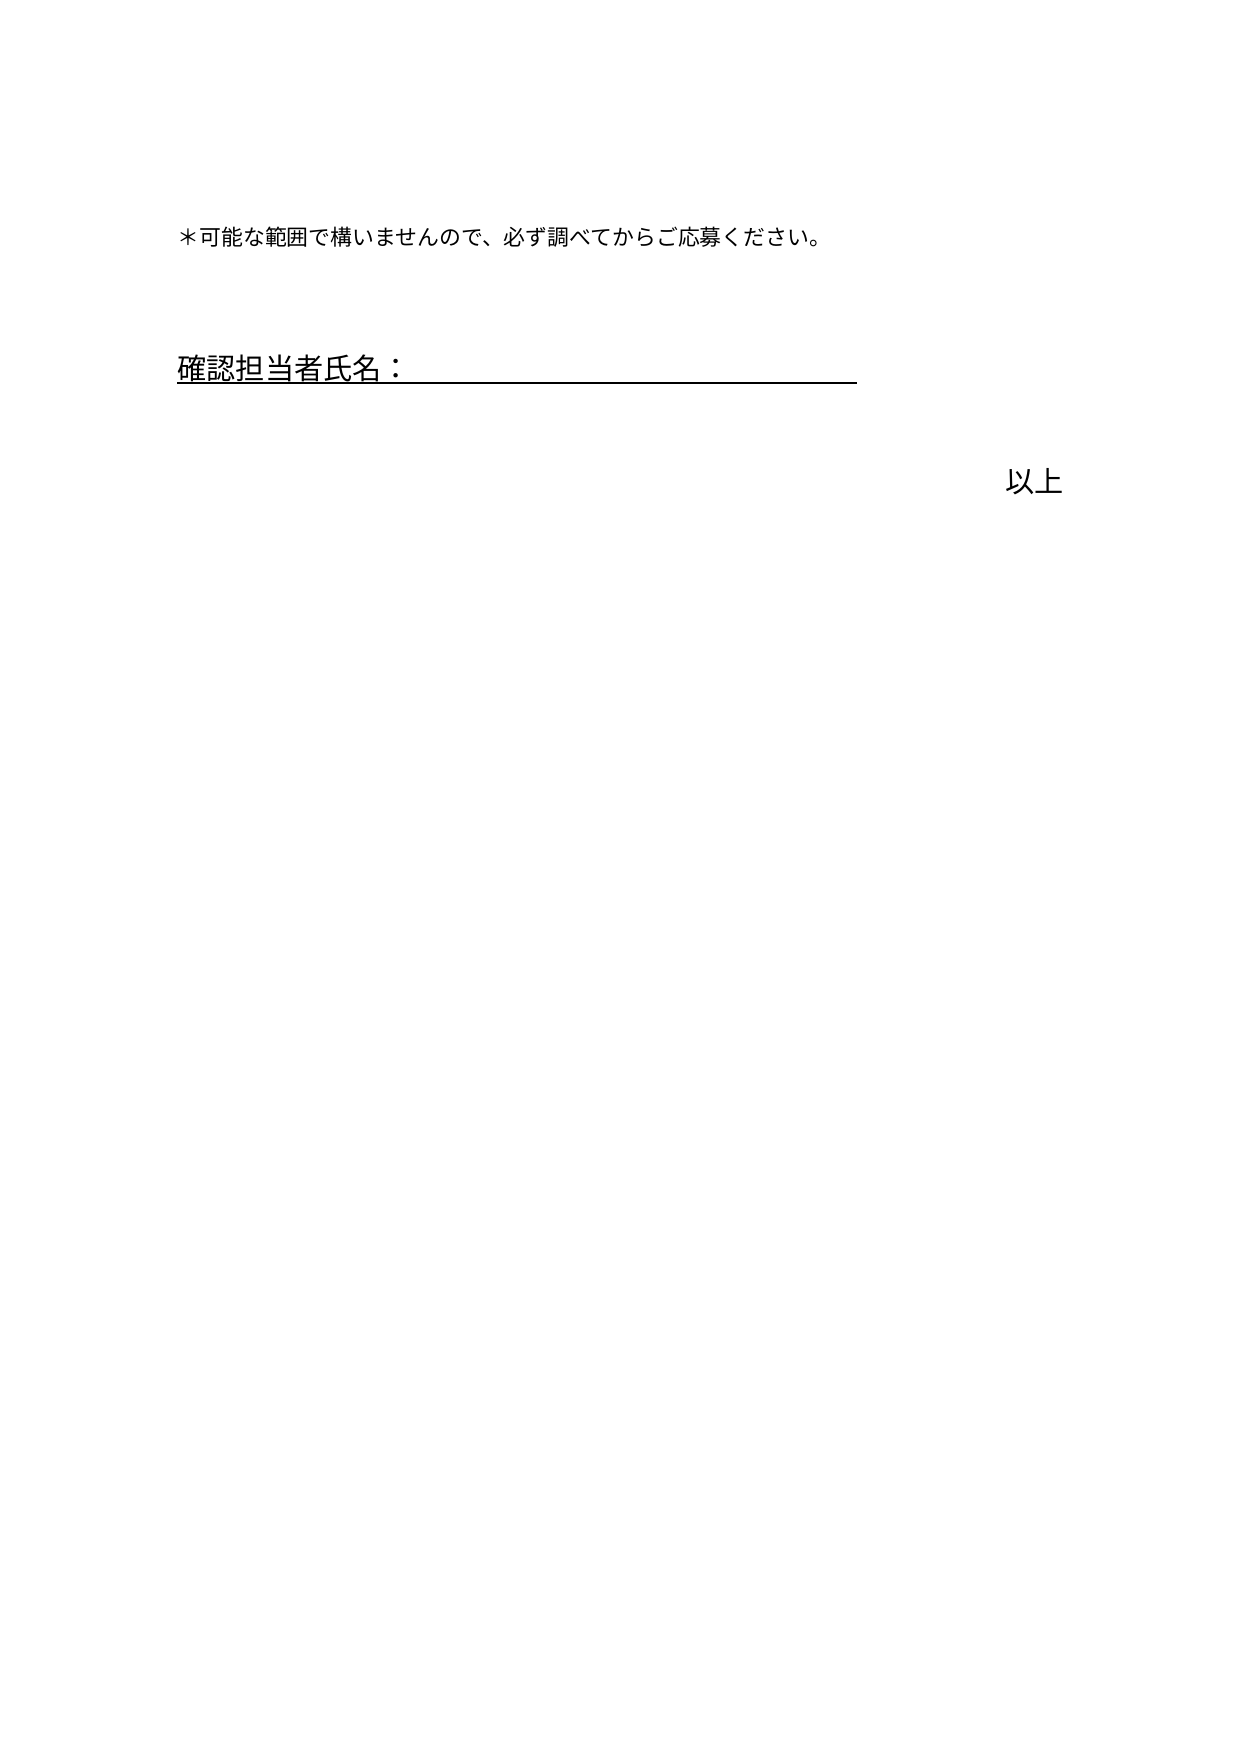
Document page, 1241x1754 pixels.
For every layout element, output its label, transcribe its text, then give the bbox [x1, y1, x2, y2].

text ＊可能な範囲で構いませんので、必ず調べてからご応募ください。 [177, 217, 1063, 254]
text 以上 [177, 442, 1063, 517]
text 確認担当者氏名： [177, 329, 1063, 404]
